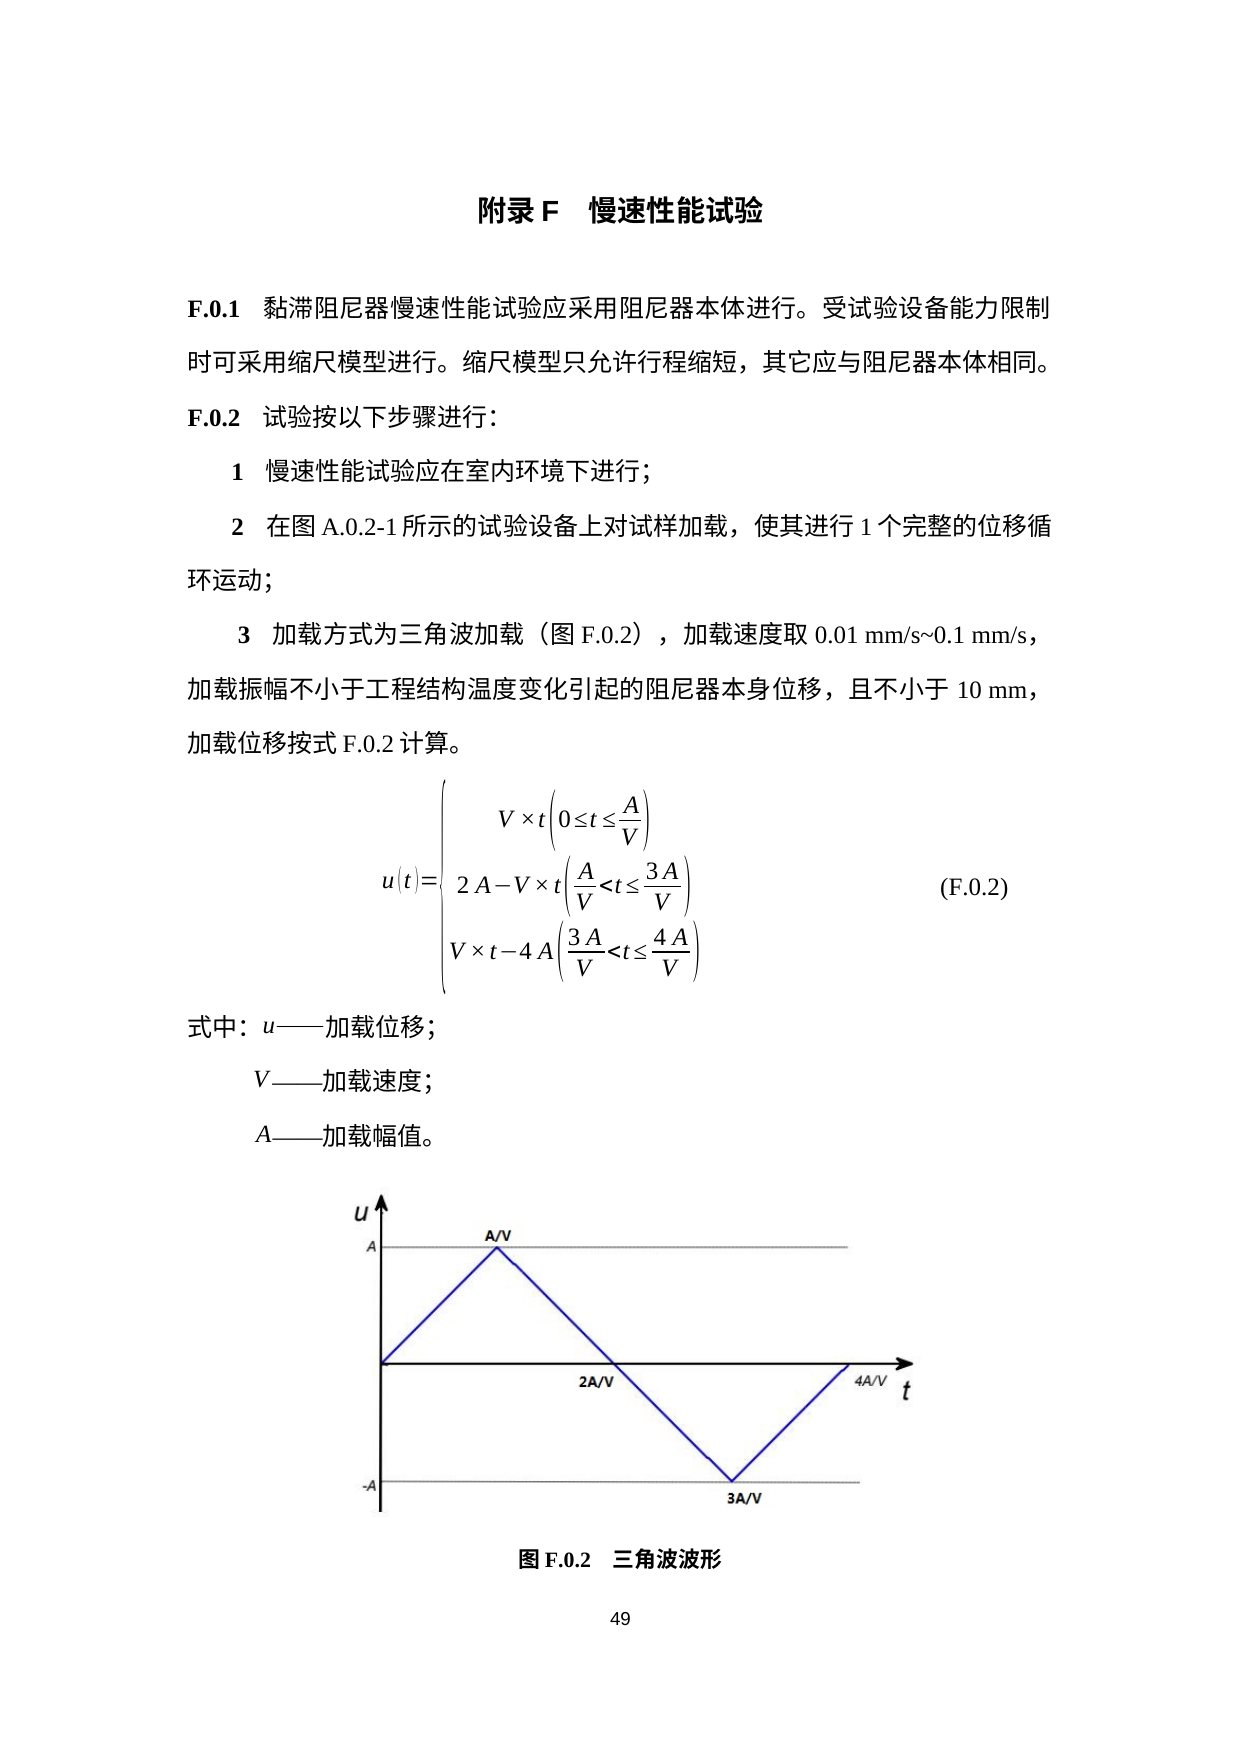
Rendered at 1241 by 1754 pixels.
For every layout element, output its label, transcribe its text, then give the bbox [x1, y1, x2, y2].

text 式中：——加载位移； [187, 1007, 1053, 1044]
text F.0.1 黏滞阻尼器慢速性能试验应采用阻尼器本体进行。受试验设备能力限制时可采用缩尺模型进行。缩尺模型只允许行程缩短，其它应与阻尼器本体相同。 [187, 288, 1053, 379]
table_header [188, 778, 896, 1007]
text 1 慢速性能试验应在室内环境下进行； [187, 452, 1053, 488]
text 图F.0.2 三角波波形 [187, 1542, 1053, 1573]
table_header (F.0.2) [896, 778, 1052, 1007]
text F.0.2 试验按以下步骤进行： [187, 397, 1053, 433]
picture [305, 1170, 936, 1530]
subtitle 附录F 慢速性能试验 [187, 187, 1053, 230]
text 3 加载方式为三角波加载（图F.0.2），加载速度取0.01 mm/s~0.1 mm/s，加载振幅不小于工程结构温度变化引起的阻尼器本身位移，且不小于10 mm，加载位移按式F.0.2计算。 [187, 615, 1053, 760]
text ——加载速度； [253, 1062, 1053, 1098]
text 2 在图A.0.2-1所示的试验设备上对试样加载，使其进行1个完整的位移循环运动； [187, 506, 1053, 597]
text ——加载幅值。 [253, 1116, 1053, 1152]
